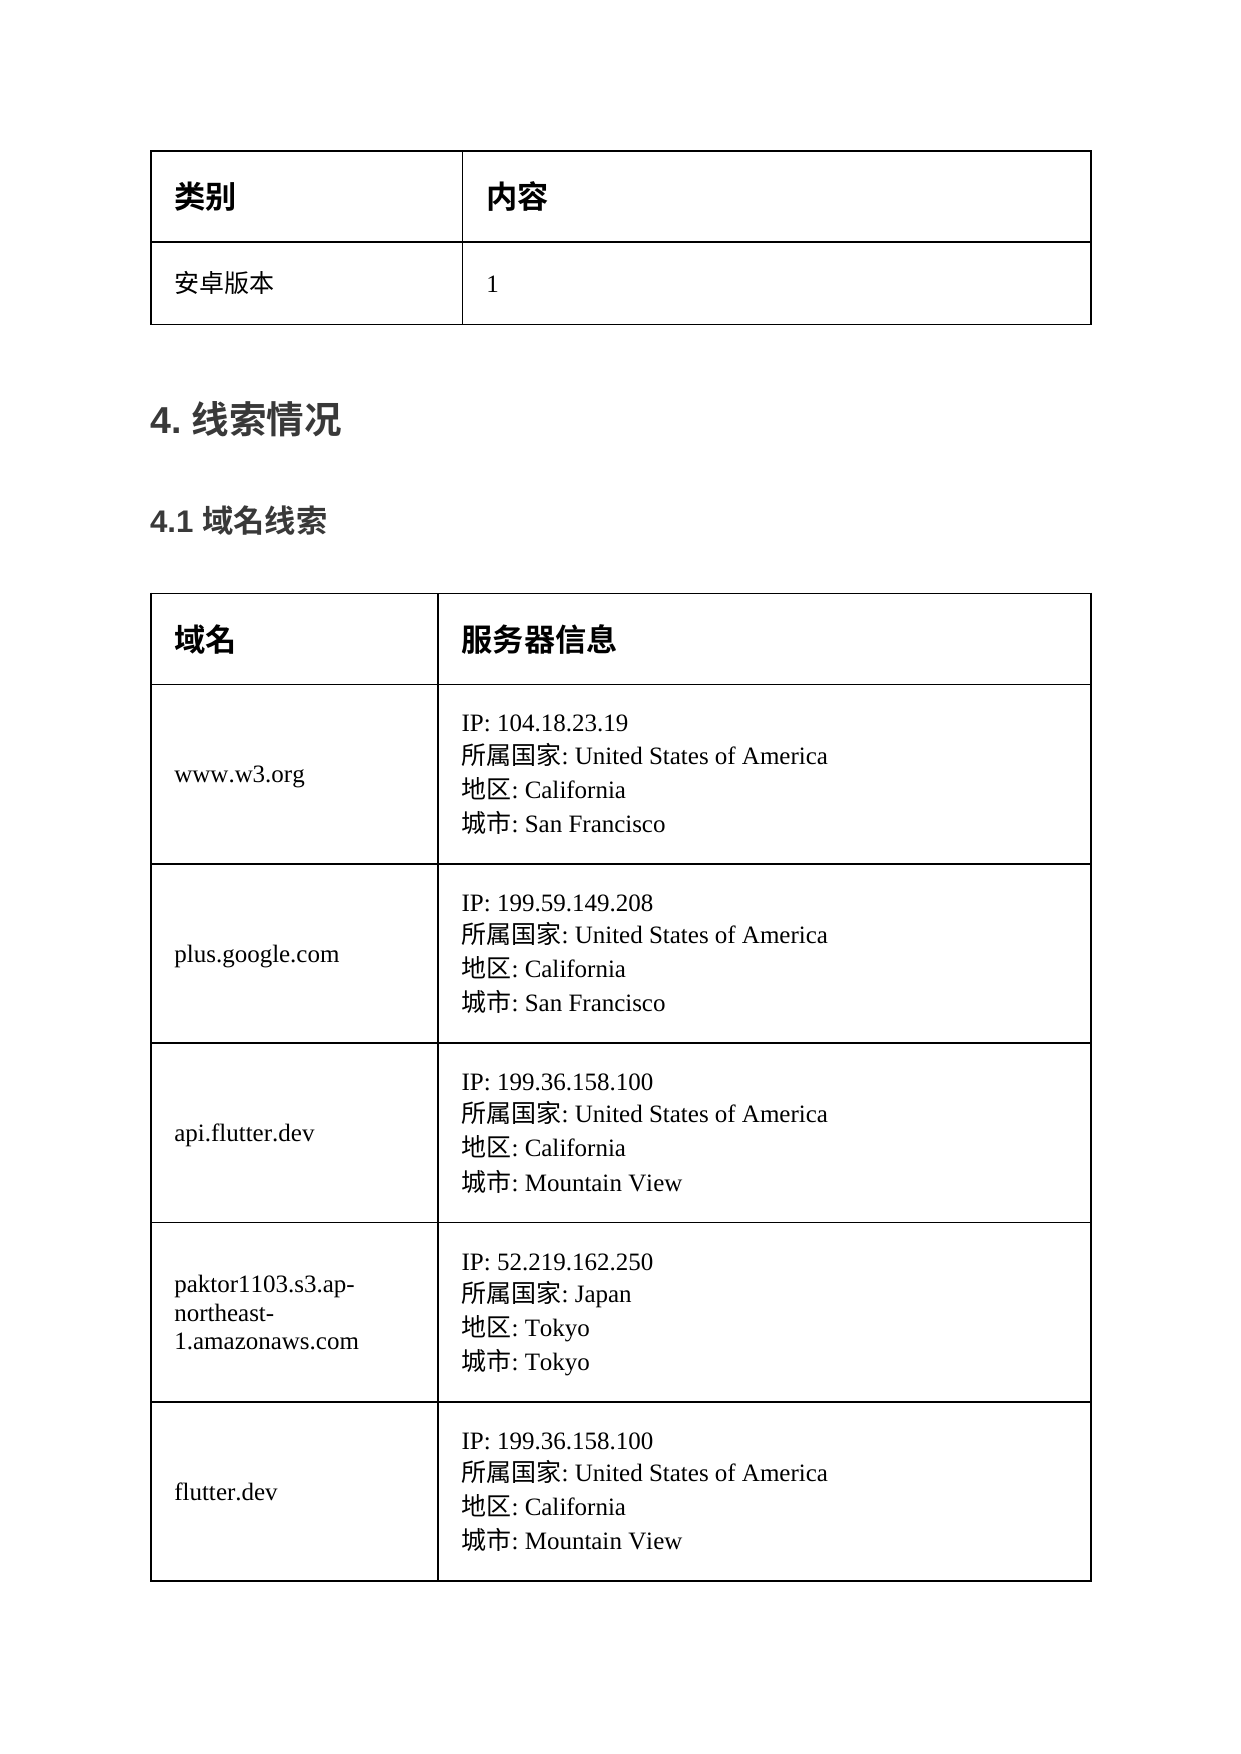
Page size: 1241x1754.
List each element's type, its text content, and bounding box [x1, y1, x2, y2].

table_cell IP: 199.36.158.100 所属国家: United States of America 地区: California 城市: Mountain View [439, 1403, 1090, 1580]
table_cell IP: 52.219.162.250 所属国家: Japan 地区: Tokyo 城市: Tokyo [439, 1223, 1090, 1401]
table_cell 1 [463, 243, 1090, 323]
table_header 域名 [152, 594, 437, 683]
table_cell plus.google.com [152, 865, 437, 1042]
table_header 内容 [463, 152, 1090, 241]
table_cell 安卓版本 [152, 243, 462, 323]
table_cell paktor1103.s3.ap-northeast-1.amazonaws.com [152, 1223, 437, 1401]
table_header 类别 [152, 152, 462, 241]
subtitle 4.1 域名线索 [150, 499, 1090, 542]
table_cell www.w3.org [152, 685, 437, 863]
table_cell IP: 199.59.149.208 所属国家: United States of America 地区: California 城市: San Francisco [439, 865, 1090, 1042]
table_cell api.flutter.dev [152, 1044, 437, 1222]
table_cell IP: 199.36.158.100 所属国家: United States of America 地区: California 城市: Mountain View [439, 1044, 1090, 1222]
table_header 服务器信息 [439, 594, 1090, 683]
table_cell IP: 104.18.23.19 所属国家: United States of America 地区: California 城市: San Francisco [439, 685, 1090, 863]
table_cell flutter.dev [152, 1403, 437, 1580]
subtitle 4. 线索情况 [150, 394, 1090, 445]
